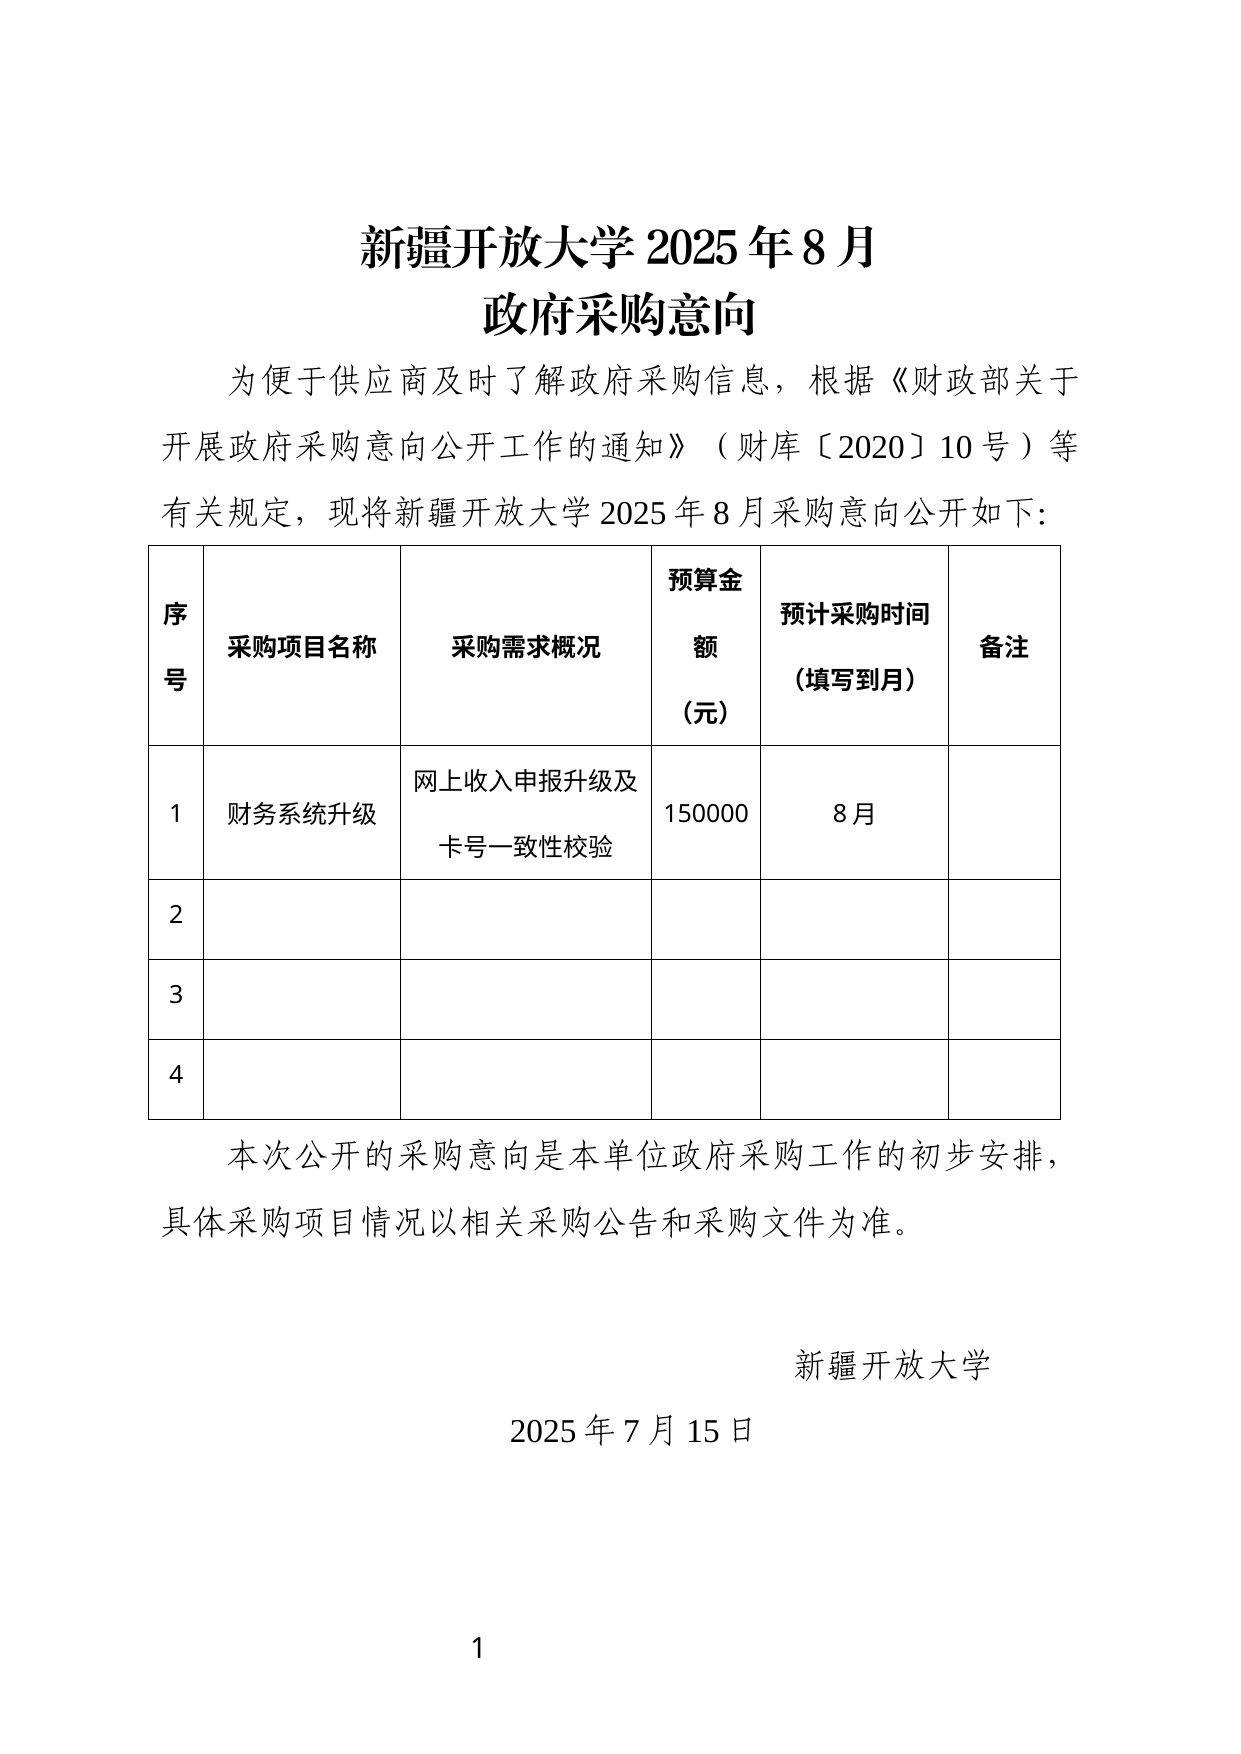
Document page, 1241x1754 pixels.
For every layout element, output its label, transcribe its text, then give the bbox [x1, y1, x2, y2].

table_cell 2 [149, 880, 203, 959]
table_cell [204, 960, 400, 1039]
table_cell [204, 880, 400, 959]
table_header 备注 [949, 546, 1060, 745]
table_cell [401, 960, 651, 1039]
table_header 采购需求概况 [401, 546, 651, 745]
text 新疆开放大学 [159, 1330, 1081, 1396]
table_header 预算金额 （元） [652, 546, 760, 745]
table_cell [652, 1040, 760, 1119]
table_cell [761, 960, 948, 1039]
table_header 序号 [149, 546, 203, 745]
table_header 预计采购时间 （填写到月） [761, 546, 948, 745]
table_cell [949, 1040, 1060, 1119]
table_cell [949, 746, 1060, 879]
table_cell 财务系统升级 [204, 746, 400, 879]
table_cell [949, 880, 1060, 959]
table_cell [204, 1040, 400, 1119]
text 政府采购意向 [159, 279, 1081, 345]
table_cell [652, 880, 760, 959]
text 2025年7月15日 [159, 1396, 1081, 1463]
table_cell [652, 960, 760, 1039]
table_cell 150000 [652, 746, 760, 879]
text 为便于供应商及时了解政府采购信息，根据《财政部关于开展政府采购意向公开工作的通知》（财库〔2020〕10号）等有关规定，现将新疆开放大学2025年8月采购意向公开如下： [159, 345, 1081, 545]
table_cell [761, 1040, 948, 1119]
table_cell 1 [149, 746, 203, 879]
text 本次公开的采购意向是本单位政府采购工作的初步安排，具体采购项目情况以相关采购公告和采购文件为准。 [159, 1120, 1081, 1253]
table_header 采购项目名称 [204, 546, 400, 745]
table_cell [949, 960, 1060, 1039]
table_cell [401, 880, 651, 959]
table_cell 3 [149, 960, 203, 1039]
text 新疆开放大学 2025年8月 [159, 212, 1081, 279]
table_cell 8月 [761, 746, 948, 879]
table_cell [401, 1040, 651, 1119]
table_cell 网上收入申报升级及卡号一致性校验 [401, 746, 651, 879]
table_cell [761, 880, 948, 959]
table_cell 4 [149, 1040, 203, 1119]
